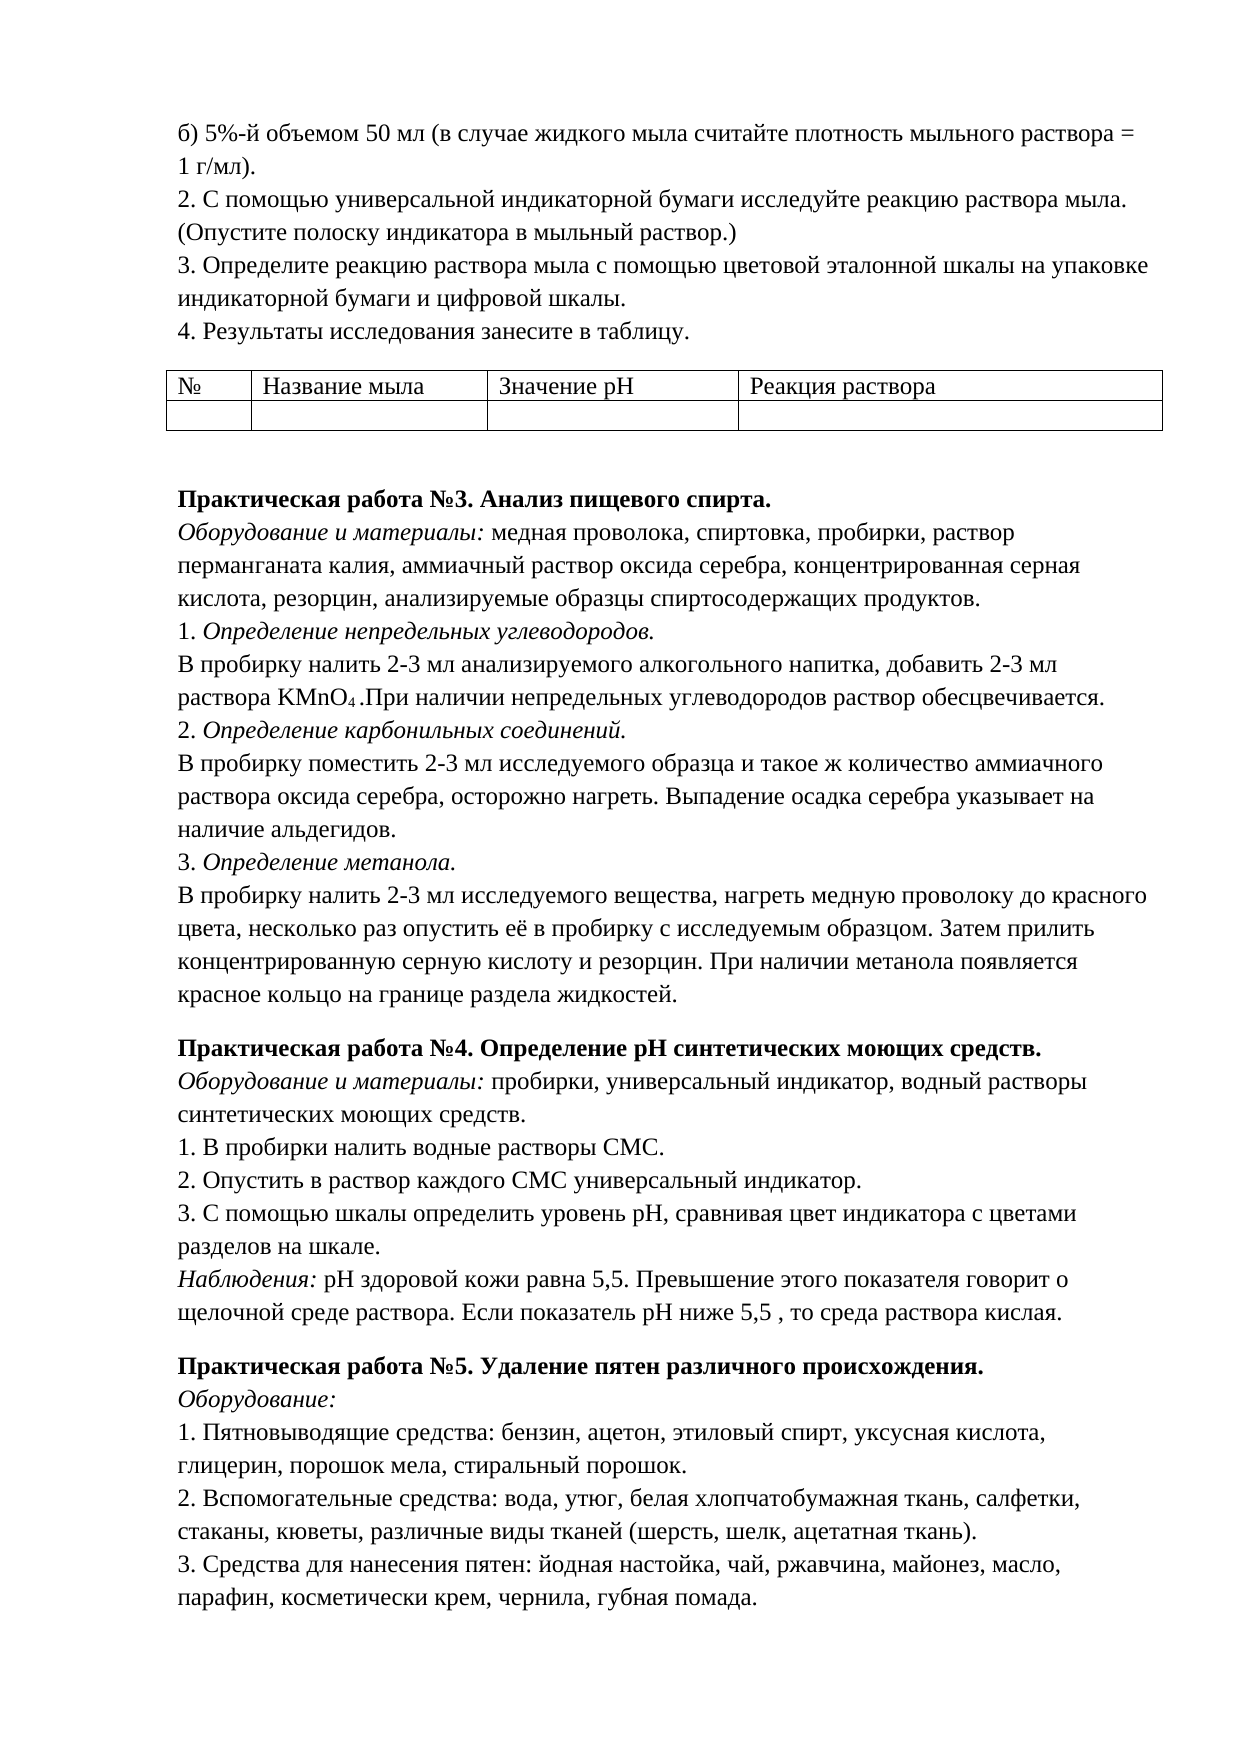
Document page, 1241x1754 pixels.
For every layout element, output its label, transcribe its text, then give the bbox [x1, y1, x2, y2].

table_header Название мыла [252, 371, 487, 400]
table_cell [252, 401, 487, 430]
text Практическая работа №3. Анализ пищевого спирта. Оборудование и материалы: медная проволока, спиртовка, пробирки, раствор перманганата калия, аммиачный раствор оксида серебра, концентрированная серная кислота, резорцин, анализируемые образцы спиртосодержащих продуктов. 1. Определение непредельных углеводородов. В пробирку налить 2-3 мл анализируемого алкогольного напитка, добавить 2-3 мл раствора KMnO4 .При наличии непредельных углеводородов раствор обесцвечивается. 2. Определение карбонильных соединений. В пробирку поместить 2-3 мл исследуемого образца и такое ж количество аммиачного раствора оксида серебра, осторожно нагреть. Выпадение осадка серебра указывает на наличие альдегидов. 3. Определение метанола. В пробирку налить 2-3 мл исследуемого вещества, нагреть медную проволоку до красного цвета, несколько раз опустить её в пробирку с исследуемым образцом. Затем прилить концентрированную серную кислоту и резорцин. При наличии метанола появляется красное кольцо на границе раздела жидкостей. [177, 484, 1152, 1008]
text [177, 1351, 1152, 1611]
text Практическая работа №4. Определение pH синтетических моющих средств. Оборудование и материалы: пробирки, универсальный индикатор, водный растворы синтетических моющих средств. 1. В пробирки налить водные растворы СМС. 2. Опустить в раствор каждого СМС универсальный индикатор. 3. С помощью шкалы определить уровень pH, сравнивая цвет индикатора с цветами разделов на шкале. Наблюдения: pH здоровой кожи равна 5,5. Превышение этого показателя говорит о щелочной среде раствора. Если показатель pH ниже 5,5 , то среда раствора кислая. [177, 1033, 1152, 1326]
table_header № [167, 371, 251, 400]
table_cell [167, 401, 251, 430]
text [177, 118, 1152, 345]
table_header Реакция раствора [739, 371, 1162, 400]
table_cell [739, 401, 1162, 430]
table_header Значение pH [488, 371, 738, 400]
table_cell [488, 401, 738, 430]
